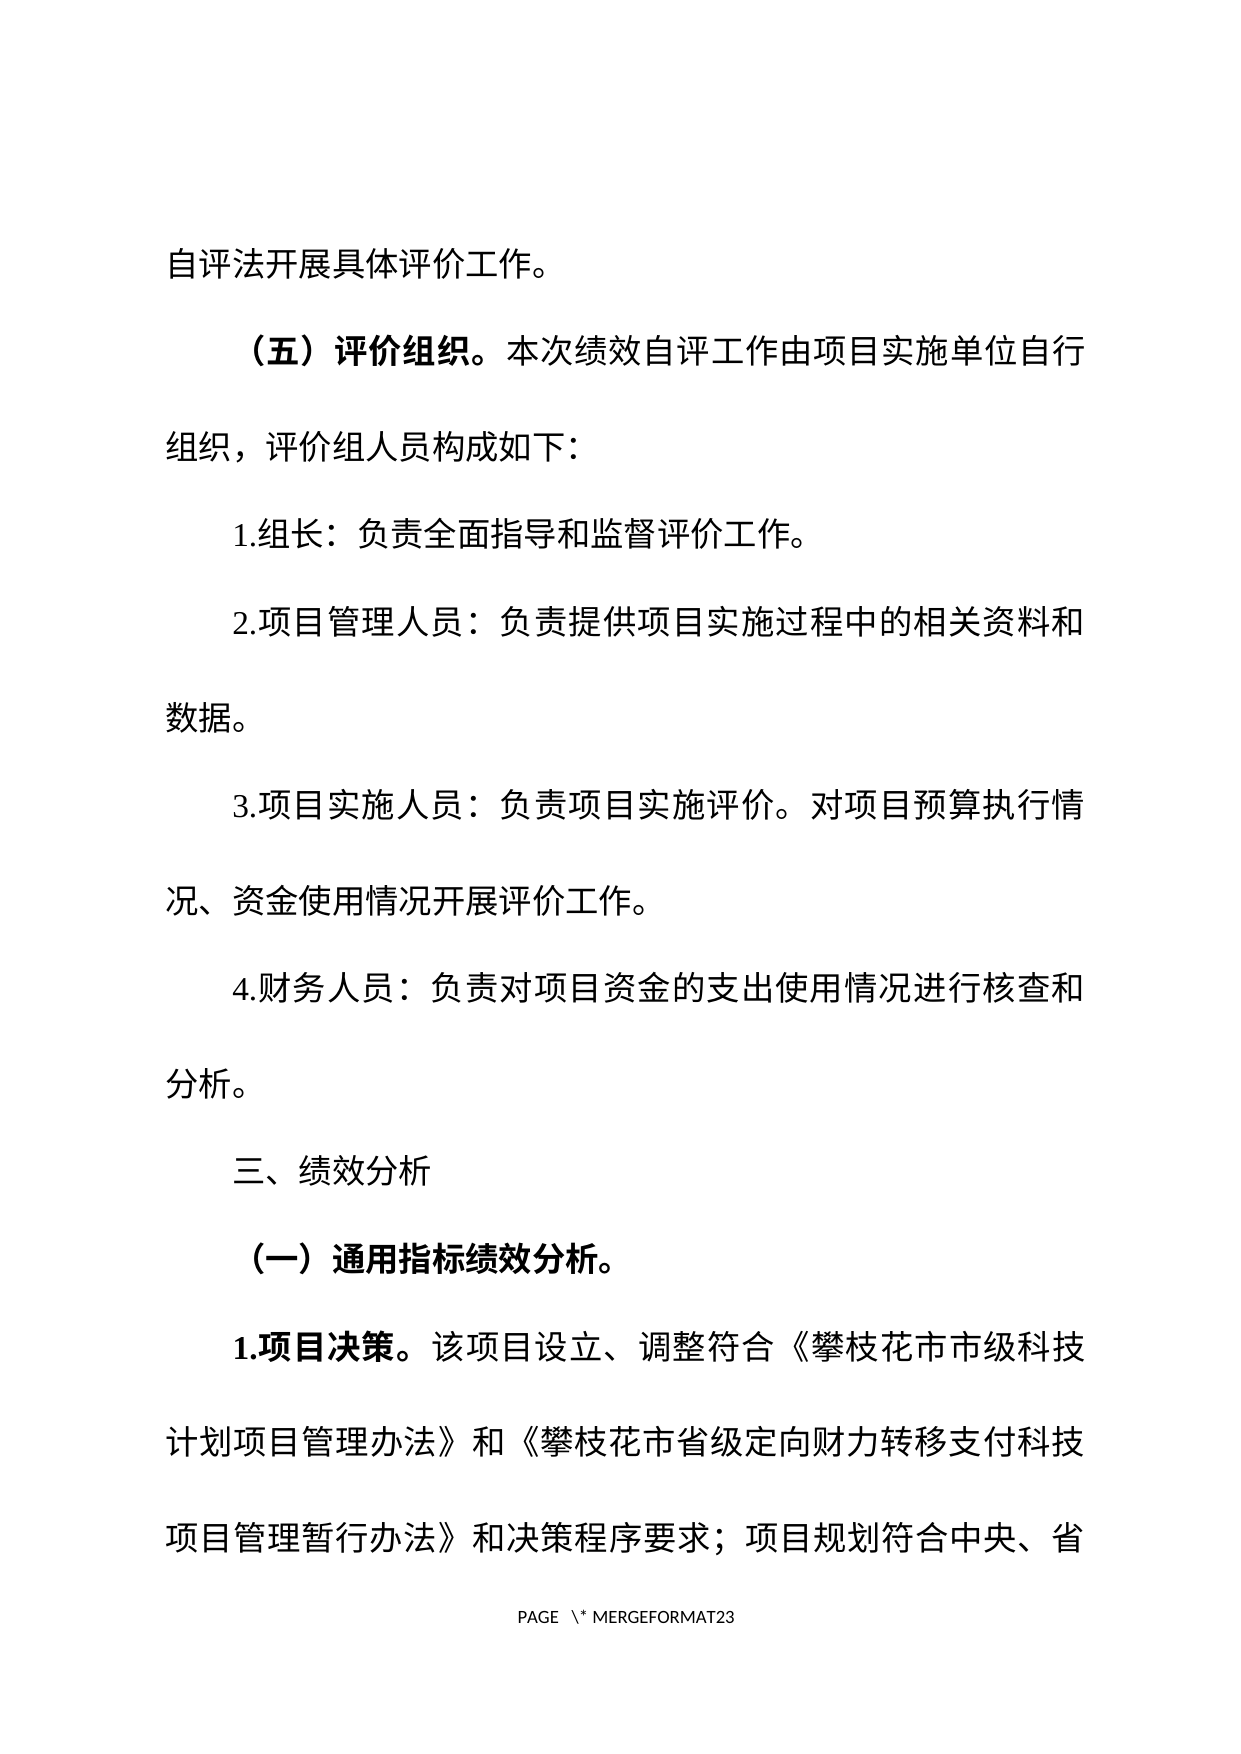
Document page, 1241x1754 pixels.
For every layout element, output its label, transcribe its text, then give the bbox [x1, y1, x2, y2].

text 2.项目管理人员：负责提供项目实施过程中的相关资料和数据。 [165, 587, 1087, 748]
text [165, 229, 1087, 294]
text 3.项目实施人员：负责项目实施评价。对项目预算执行情况、资金使用情况开展评价工作。 [165, 771, 1087, 931]
text 4.财务人员：负责对项目资金的支出使用情况进行核查和分析。 [165, 954, 1087, 1114]
text （五）评价组织。本次绩效自评工作由项目实施单位自行组织，评价组人员构成如下： [165, 317, 1087, 477]
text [165, 1312, 1087, 1568]
text 1.组长：负责全面指导和监督评价工作。 [165, 500, 1087, 565]
text （一）通用指标绩效分析。 [165, 1224, 1087, 1289]
text 三、绩效分析 [165, 1137, 1087, 1202]
